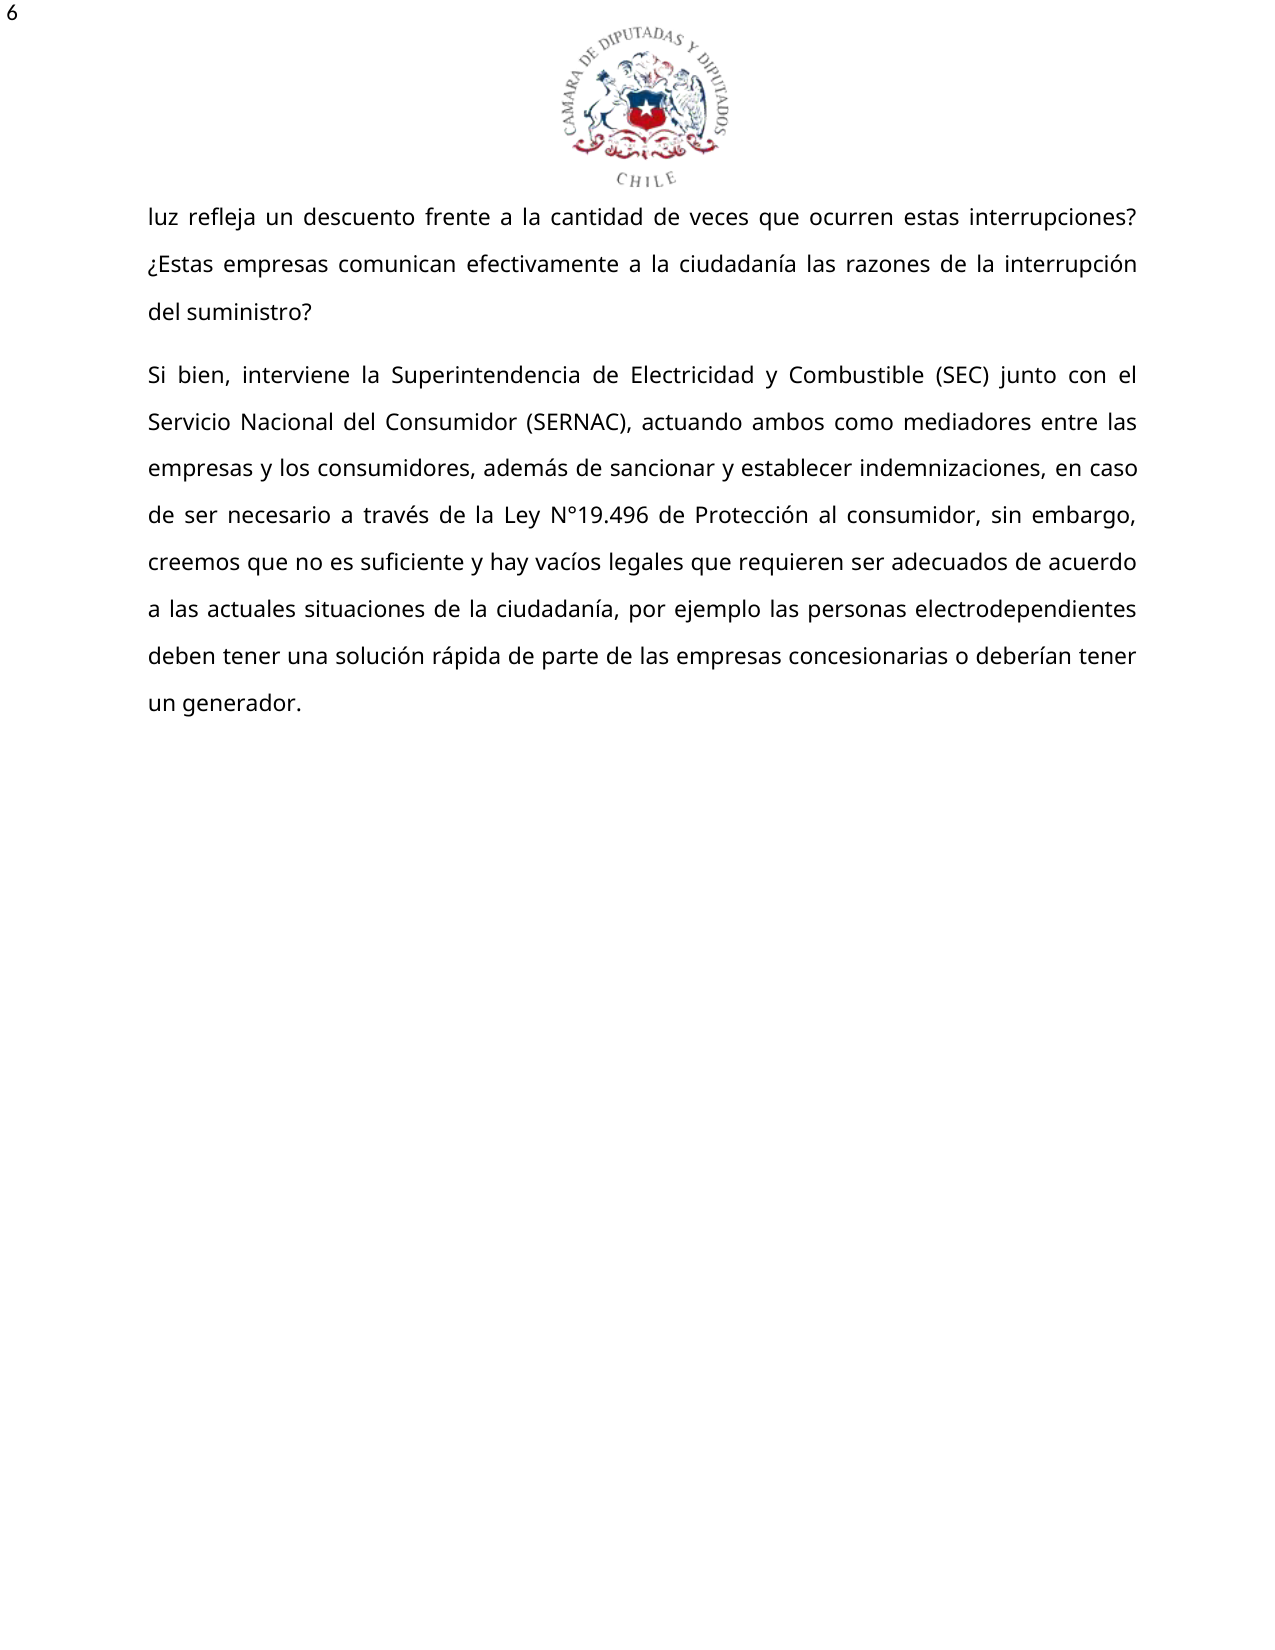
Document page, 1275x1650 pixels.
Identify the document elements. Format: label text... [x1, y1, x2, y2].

text luz refleja un descuento frente a la cantidad de veces que ocurren estas interrupciones? ¿Estas empresas comunican efectivamente a la ciudadanía las razones de la interrupción del suministro? [148, 201, 1138, 327]
text Si bien, interviene la Superintendencia de Electricidad y Combustible (SEC) junto con el Servicio Nacional del Consumidor (SERNAC), actuando ambos como mediadores entre las empresas y los consumidores, además de sancionar y establecer indemnizaciones, en caso de ser necesario a través de la Ley N°19.496 de Protección al consumidor, sin embargo, creemos que no es suficiente y hay vacíos legales que requieren ser adecuados de acuerdo a las actuales situaciones de la ciudadanía, por ejemplo las personas electrodependientes deben tener una solución rápida de parte de las empresas concesionarias o deberían tener un generador. [148, 358, 1138, 718]
picture [560, 24, 730, 190]
